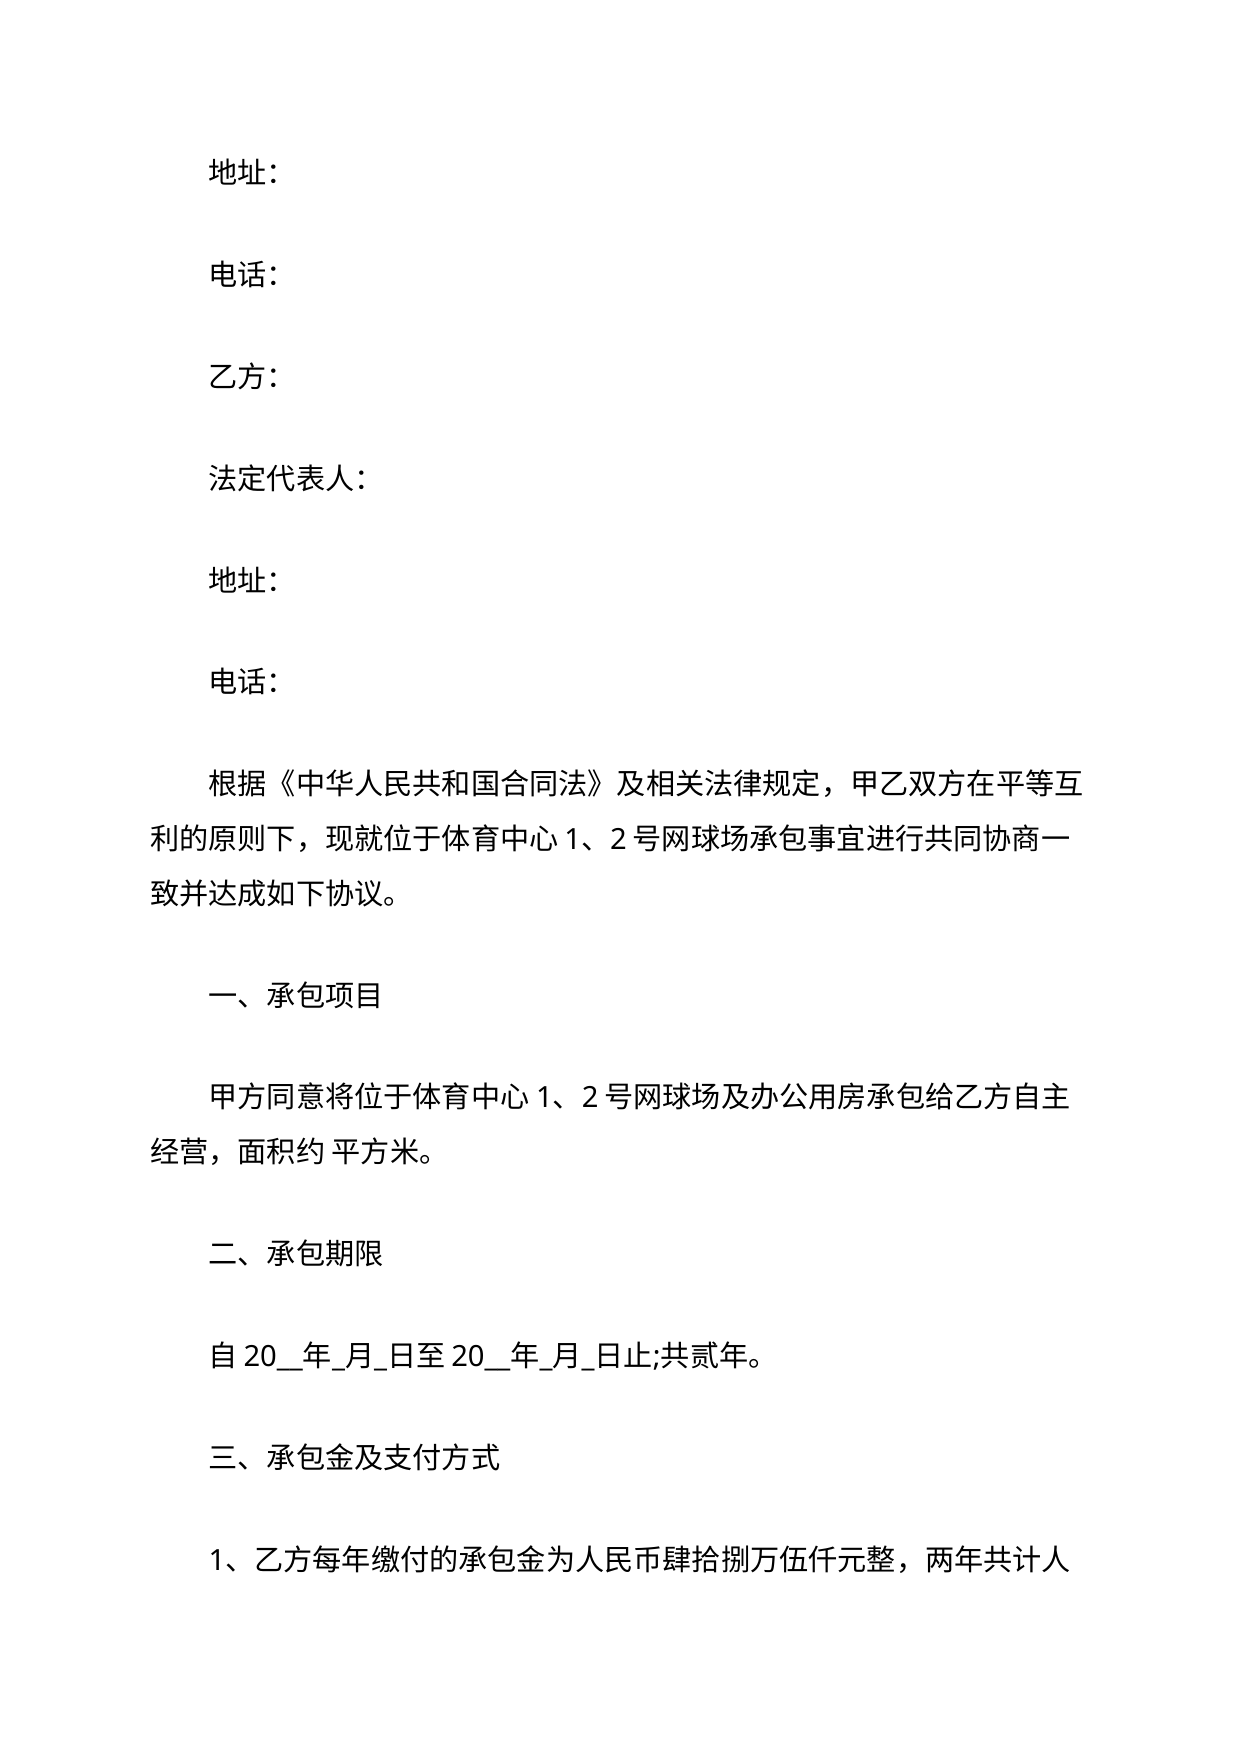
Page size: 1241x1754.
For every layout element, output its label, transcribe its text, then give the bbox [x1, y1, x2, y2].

text 法定代表人： [150, 455, 1090, 498]
text 乙方： [150, 353, 1090, 396]
text 根据《中华人民共和国合同法》及相关法律规定，甲乙双方在平等互利的原则下，现就位于体育中心1、2号网球场承包事宜进行共同协商一致并达成如下协议。 [150, 761, 1090, 913]
text 甲方同意将位于体育中心 1、2号网球场及办公用房承包给乙方自主经营，面积约 平方米。 [150, 1074, 1090, 1171]
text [150, 1536, 1090, 1579]
text 二、承包期限 [150, 1231, 1090, 1273]
text 电话： [150, 252, 1090, 294]
text 地址： [150, 557, 1090, 599]
text 一、承包项目 [150, 972, 1090, 1014]
text 电话： [150, 659, 1090, 701]
text 自20__年_月_日至20__年_月_日止;共贰年。 [150, 1333, 1090, 1375]
text 三、承包金及支付方式 [150, 1434, 1090, 1477]
text 地址： [150, 150, 1090, 192]
